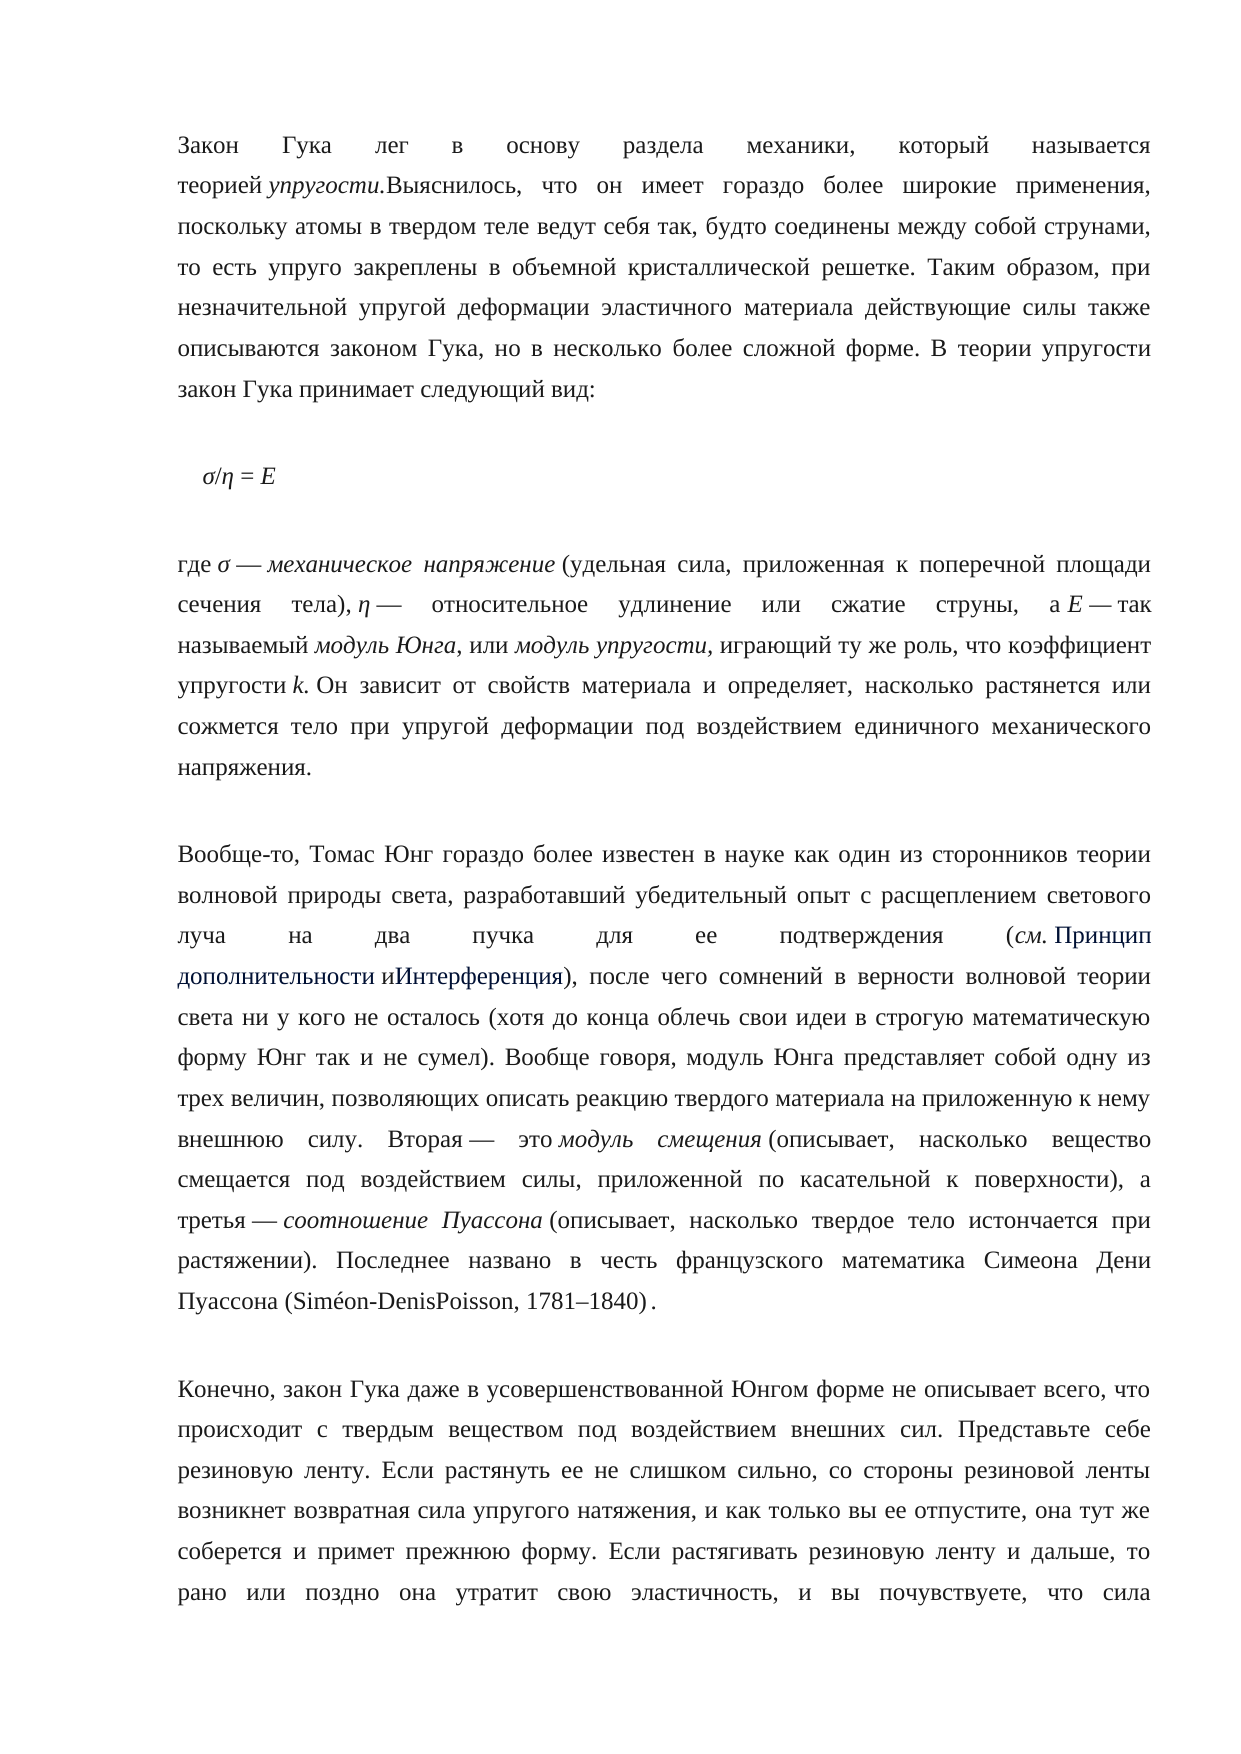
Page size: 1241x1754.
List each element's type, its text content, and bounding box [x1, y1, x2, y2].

text Вообще-то, Томас Юнг гораздо более известен в науке как один из сторонников теории волновой природы света, разработавший убедительный опыт с расщеплением светового луча на два пучка для ее подтверждения (см. Принцип дополнительности иИнтерференция), после чего сомнений в верности волновой теории света ни у кого не осталось (хотя до конца облечь свои идеи в строгую математическую форму Юнг так и не сумел). Вообще говоря, модуль Юнга представляет собой одну из трех величин, позволяющих описать реакцию твердого материала на приложенную к нему внешнюю силу. Вторая — это модуль смещения (описывает, насколько вещество смещается под воздействием силы, приложенной по касательной к поверхности), а третья — соотношение Пуассона (описывает, насколько твердое тело истончается при растяжении). Последнее названо в честь французского математика Симеона Дени Пуассона (Siméon-DenisPoisson, 1781–1840) . [177, 827, 1152, 1315]
text где σ — механическое напряжение (удельная сила, приложенная к поперечной площади сечения тела), η — относительное удлинение или сжатие струны, а Е — так называемый модуль Юнга, или модуль упругости, играющий ту же роль, что коэффициент упругости k. Он зависит от свойств материала и определяет, насколько растянется или сожмется тело при упругой деформации под воздействием единичного механического напряжения. [177, 537, 1152, 781]
text σ/η = E [177, 449, 1152, 490]
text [177, 1362, 1152, 1606]
text Закон Гука лег в основу раздела механики, который называется теорией упругости.Выяснилось, что он имеет гораздо более широкие применения, поскольку атомы в твердом теле ведут себя так, будто соединены между собой струнами, то есть упруго закреплены в объемной кристаллической решетке. Таким образом, при незначительной упругой деформации эластичного материала действующие силы также описываются законом Гука, но в несколько более сложной форме. В теории упругости закон Гука принимает следующий вид: [177, 118, 1152, 402]
